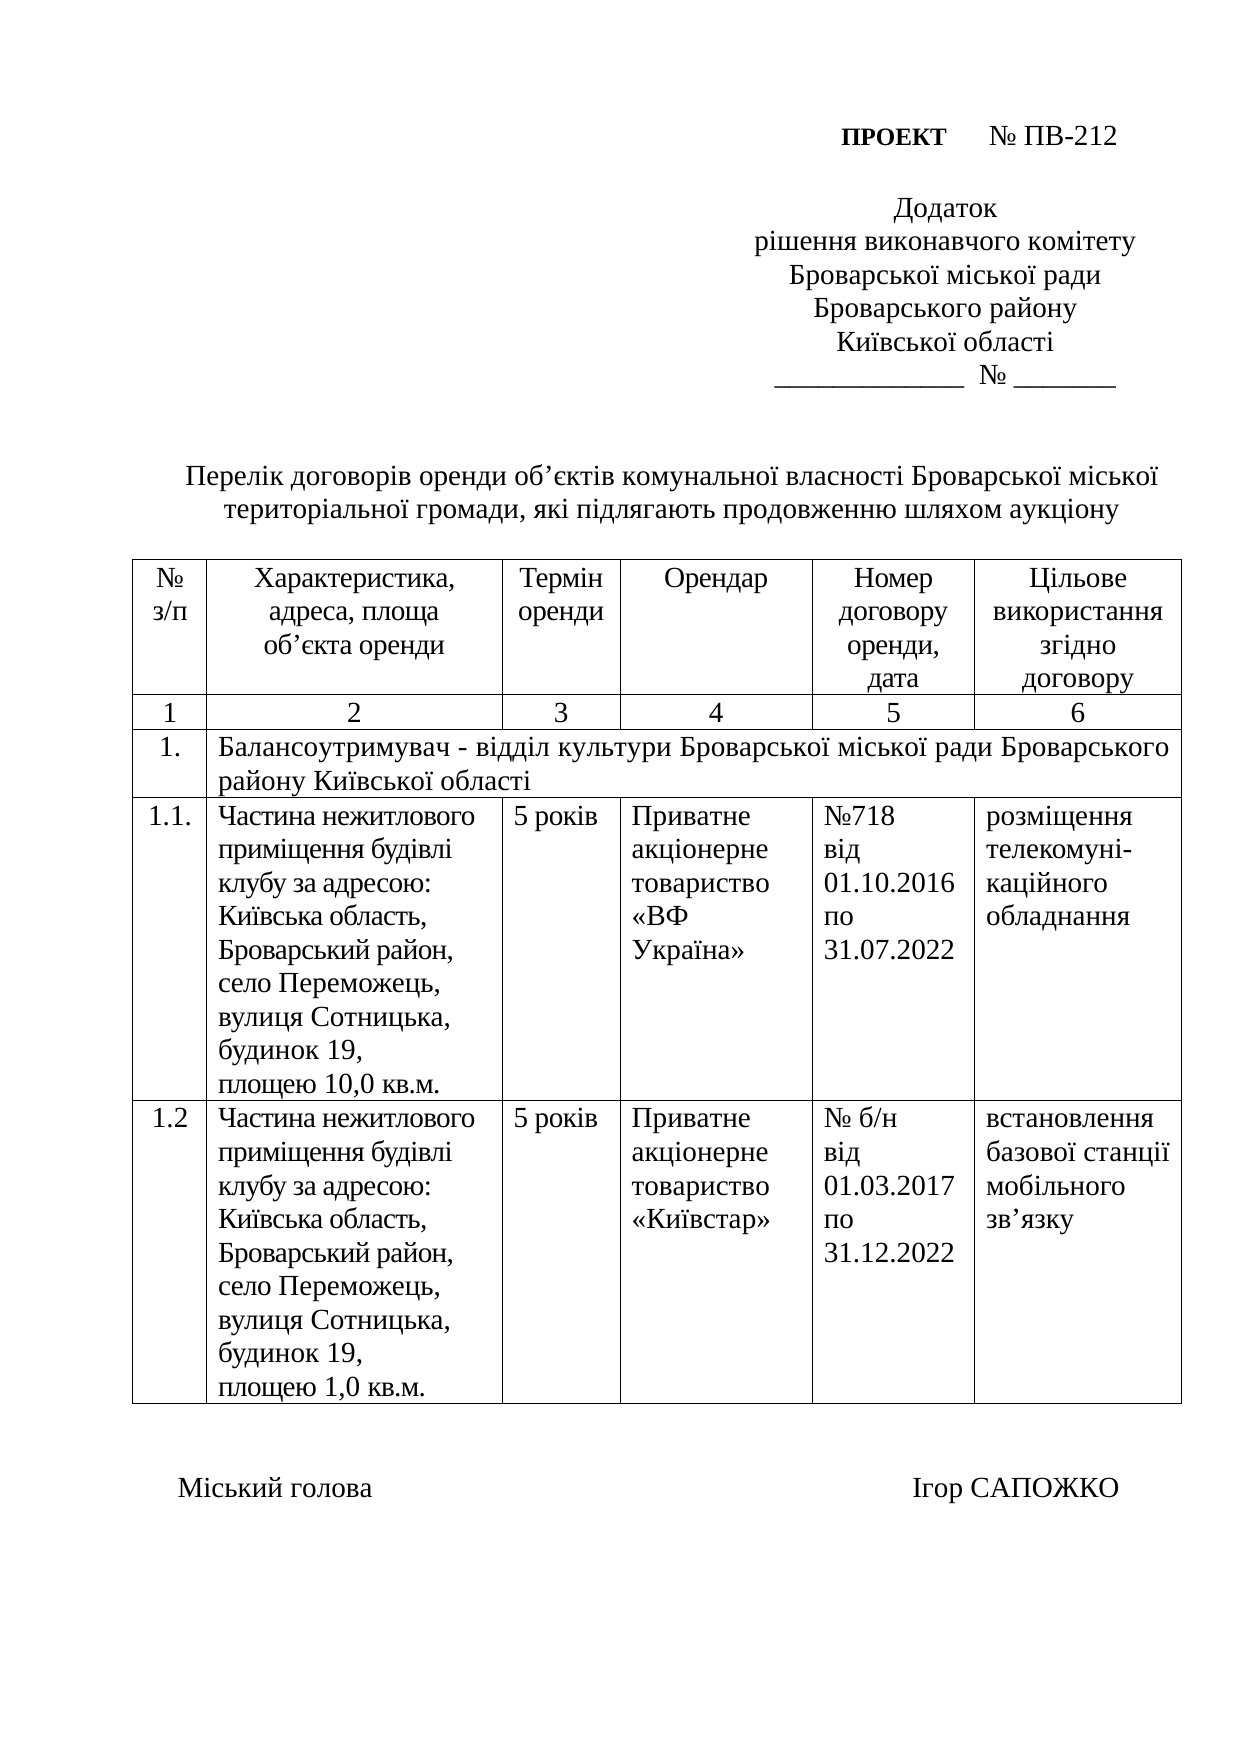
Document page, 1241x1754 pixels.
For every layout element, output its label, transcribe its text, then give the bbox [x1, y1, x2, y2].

text ПРОЕКТ № ПВ-212 [709, 118, 1167, 152]
table_cell 2 [207, 695, 502, 728]
table_cell 1. [133, 730, 206, 797]
table_cell 5 [813, 695, 974, 728]
text Міський голова Ігор САПОЖКО [177, 1471, 1167, 1504]
table_header Орендар [621, 560, 812, 694]
table_header Додаток рішення виконавчого комітету Броварської міської ради Броварського району Київської області _____________ № _______ [724, 190, 1167, 458]
table_cell Приватне акціонерне товариство «ВФ Україна» [621, 798, 812, 1099]
table_cell 5 років [503, 798, 620, 1099]
table_cell Приватне акціонерне товариство «Київстар» [621, 1101, 812, 1402]
table_header Цільове використання згідно договору [975, 560, 1181, 694]
table_cell 5 років [503, 1101, 620, 1402]
table_cell 1 [133, 695, 206, 728]
table_cell 1.2 [133, 1101, 206, 1402]
table_cell 3 [503, 695, 620, 728]
table_cell Частина нежитлового приміщення будівлі клубу за адресою: Київська область, Броварський район, село Переможець, вулиця Сотницька, будинок 19, площею 1,0 кв.м. [207, 1101, 502, 1402]
table_cell Частина нежитлового приміщення будівлі клубу за адресою: Київська область, Броварський район, село Переможець, вулиця Сотницька, будинок 19, площею 10,0 кв.м. [207, 798, 502, 1099]
table_cell 4 [621, 695, 812, 728]
table_cell встановлення базової станції мобільного зв’язку [975, 1101, 1181, 1402]
table_cell 6 [975, 695, 1181, 728]
table_cell Балансоутримувач - відділ культури Броварської міської ради Броварського району Київської області [207, 730, 1181, 797]
table_header № з/п [133, 560, 206, 694]
table_header Термін оренди [503, 560, 620, 694]
table_cell № б/н від 01.03.2017 по 31.12.2022 [813, 1101, 974, 1402]
table_cell 1.1. [133, 798, 206, 1099]
table_header Номер договору оренди, дата [813, 560, 974, 694]
table_cell розміщення телекомуні-каційного обладнання [975, 798, 1181, 1099]
table_cell №718 від 01.10.2016 по 31.07.2022 [813, 798, 974, 1099]
text Перелік договорів оренди об’єктів комунальної власності Броварської міської територіальної громади, які підлягають продовженню шляхом аукціону [177, 458, 1167, 525]
table_header Характеристика, адреса, площа об’єкта оренди [207, 560, 502, 694]
